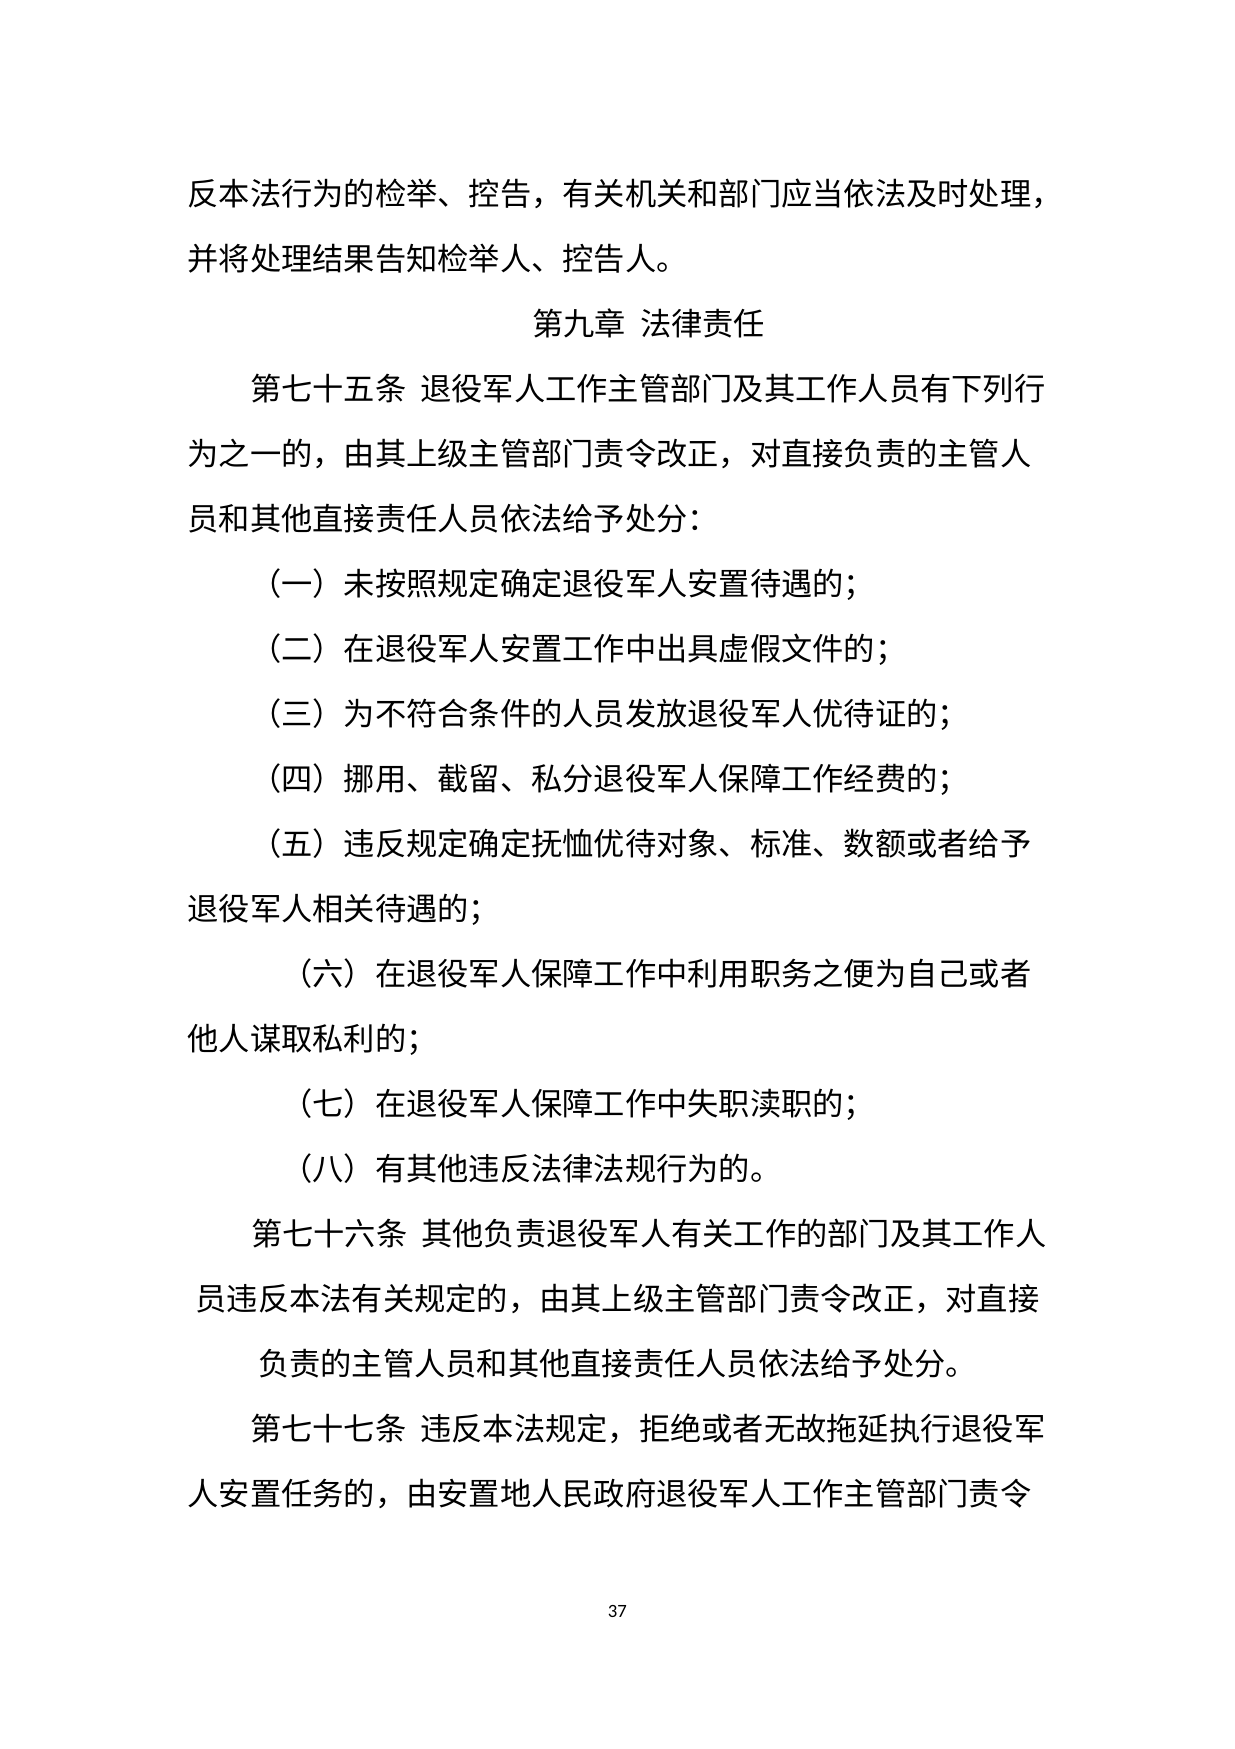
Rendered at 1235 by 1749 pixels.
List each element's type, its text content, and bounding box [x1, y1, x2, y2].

text 第七十五条 退役军人工作主管部门及其工作人员有下列行为之一的，由其上级主管部门责令改正，对直接负责的主管人员和其他直接责任人员依法给予处分： [187, 354, 1047, 549]
text （八）有其他违反法律法规行为的。 [187, 1134, 1047, 1199]
text （三）为不符合条件的人员发放退役军人优待证的； [187, 679, 1047, 744]
text （七）在退役军人保障工作中失职渎职的； [187, 1069, 1047, 1134]
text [187, 159, 1047, 289]
text 第九章 法律责任 [187, 289, 1047, 354]
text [187, 1394, 1047, 1524]
text （四）挪用、截留、私分退役军人保障工作经费的； [187, 744, 1047, 809]
text （一）未按照规定确定退役军人安置待遇的； [187, 549, 1047, 614]
text （六）在退役军人保障工作中利用职务之便为自己或者他人谋取私利的； [187, 939, 1047, 1069]
text 第七十六条 其他负责退役军人有关工作的部门及其工作人员违反本法有关规定的，由其上级主管部门责令改正，对直接负责的主管人员和其他直接责任人员依法给予处分。 [187, 1199, 1047, 1394]
text （五）违反规定确定抚恤优待对象、标准、数额或者给予退役军人相关待遇的； [187, 809, 1047, 939]
text （二）在退役军人安置工作中出具虚假文件的； [187, 614, 1047, 679]
